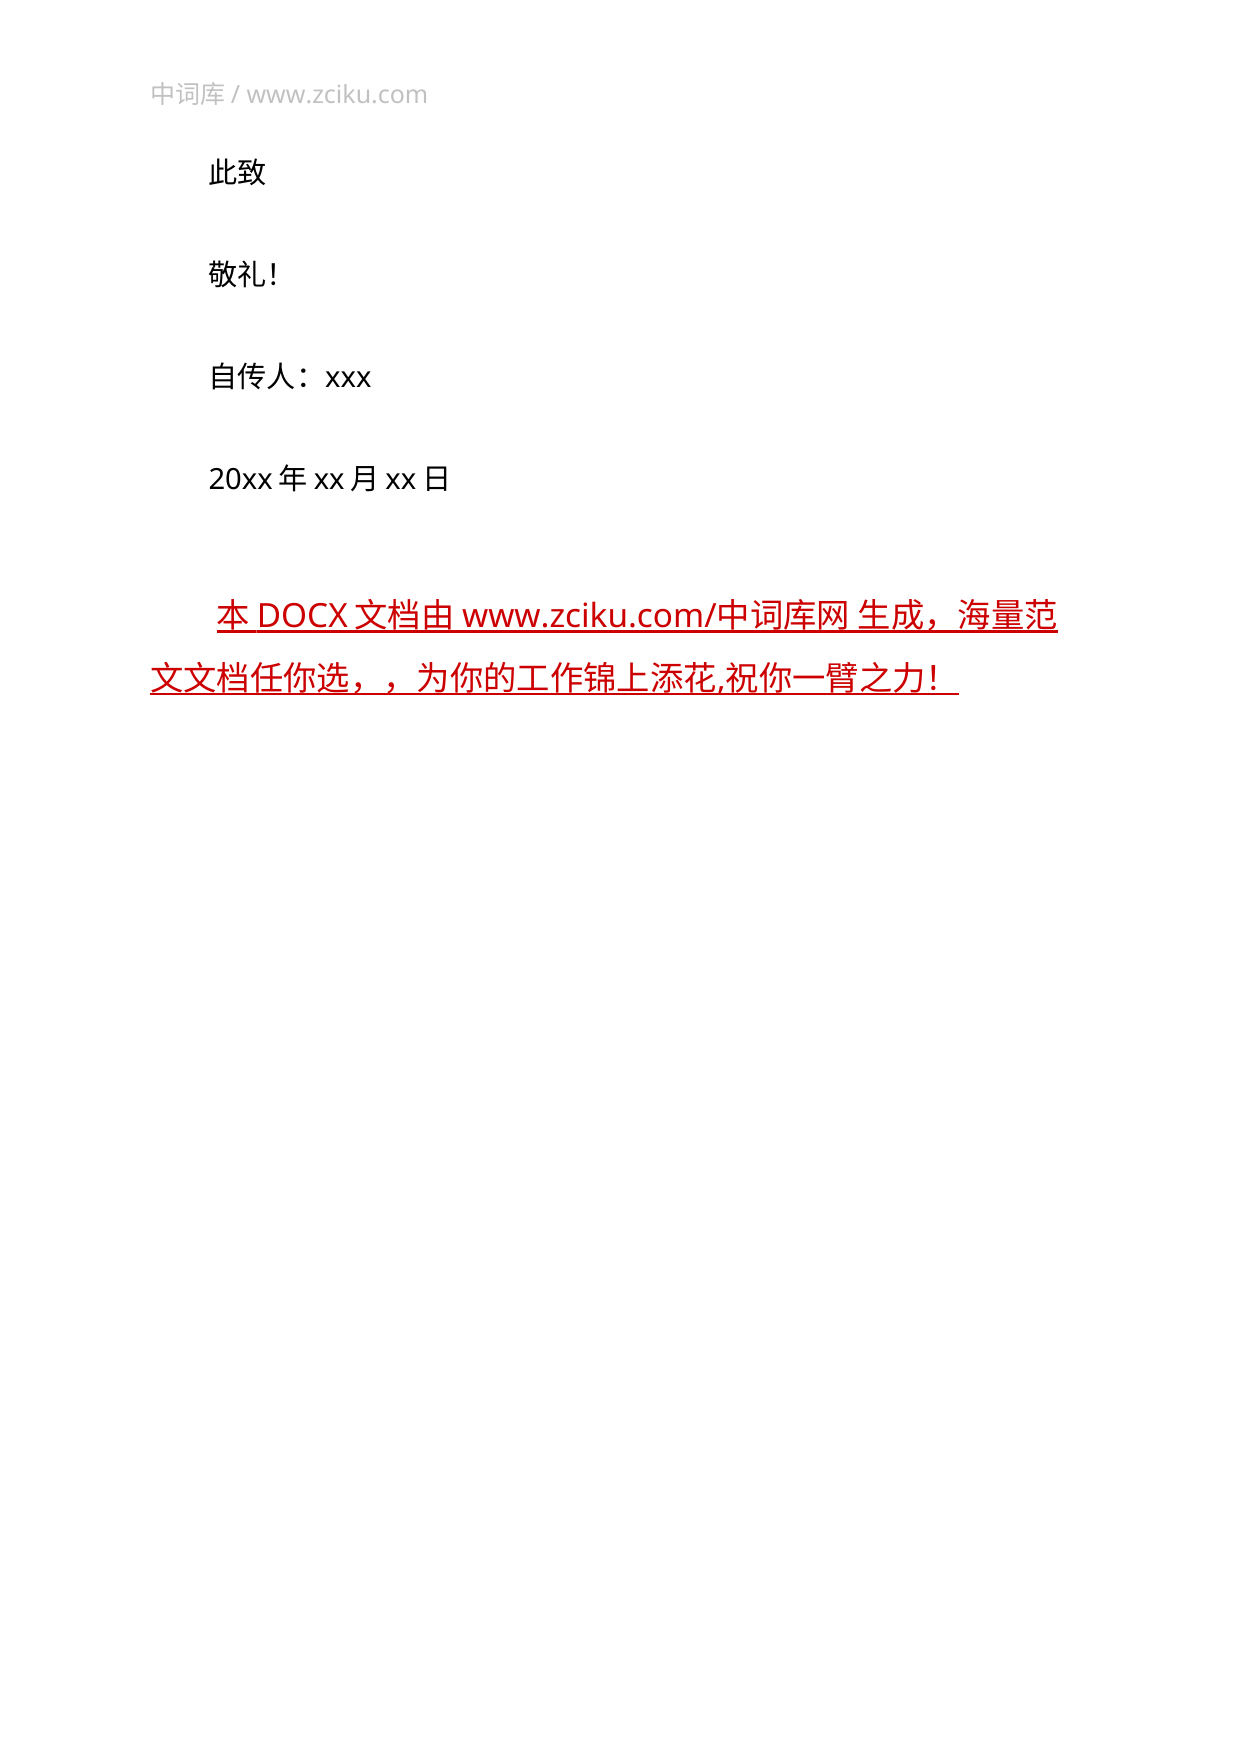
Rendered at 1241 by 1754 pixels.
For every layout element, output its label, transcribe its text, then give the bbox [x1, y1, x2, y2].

text 本DOCX文档由 www.zciku.com/中词库网 生成，海量范文文档任你选，，为你的工作锦上添花,祝你一臂之力！ [150, 589, 1090, 700]
text 自传人：xxx [150, 353, 1090, 396]
text 此致 [150, 150, 1090, 192]
text 20xx年xx月xx日 [150, 456, 1090, 498]
text 敬礼！ [150, 252, 1090, 294]
